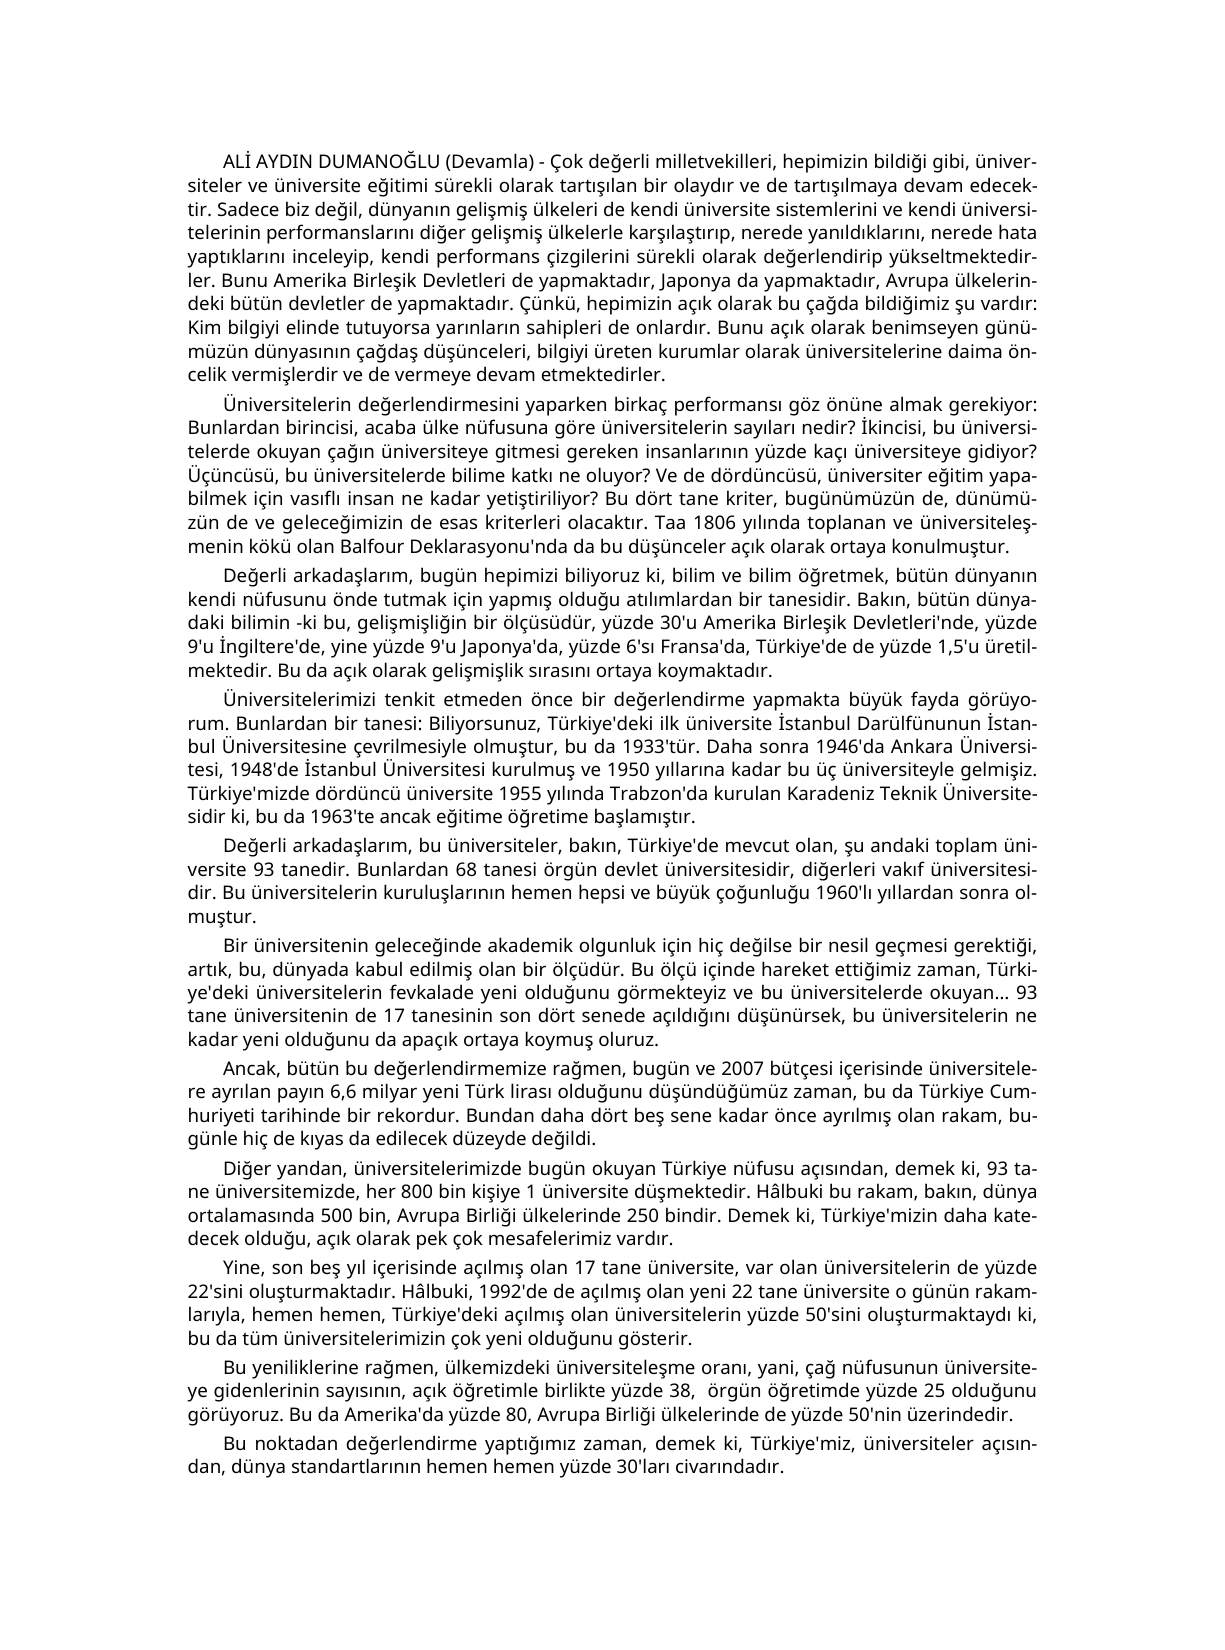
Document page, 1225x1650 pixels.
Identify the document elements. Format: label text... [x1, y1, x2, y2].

text Bir üniversitenin geleceğinde akademik olgunluk için hiç değilse bir nesil geçmesi gerektiği, artık, bu, dünyada kabul edilmiş olan bir ölçüdür. Bu ölçü içinde hareket ettiğimiz zaman, Türkiye'deki üniversitelerin fevkalade yeni olduğunu görmekteyiz ve bu üniversitelerde okuyan… 93 tane üniversitenin de 17 tanesinin son dört senede açıldığını düşünürsek, bu üniversitelerin ne kadar yeni olduğunu da apaçık ortaya koymuş oluruz. [187, 934, 1037, 1051]
text Üniversitelerimizi tenkit etmeden önce bir değerlendirme yapmakta büyük fayda görüyorum. Bunlardan bir tanesi: Biliyorsunuz, Türkiye'deki ilk üniversite İstanbul Darülfünunun İstanbul Üniversitesine çevrilmesiyle olmuştur, bu da 1933'tür. Daha sonra 1946'da Ankara Üniversitesi, 1948'de İstanbul Üniversitesi kurulmuş ve 1950 yıllarına kadar bu üç üniversiteyle gelmişiz. Türkiye'mizde dördüncü üniversite 1955 yılında Trabzon'da kurulan Karadeniz Teknik Üniversitesidir ki, bu da 1963'te ancak eğitime öğretime başlamıştır. [187, 688, 1037, 828]
text Değerli arkadaşlarım, bu üniversiteler, bakın, Türkiye'de mevcut olan, şu andaki toplam üniversite 93 tanedir. Bunlardan 68 tanesi örgün devlet üniversitesidir, diğerleri vakıf üniversitesidir. Bu üniversitelerin kuruluşlarının hemen hepsi ve büyük çoğunluğu 1960'lı yıllardan sonra olmuştur. [187, 834, 1037, 928]
text ALİ AYDIN DUMANOĞLU (Devamla) - Çok değerli milletvekilleri, hepimizin bildiği gibi, üniversiteler ve üniversite eğitimi sürekli olarak tartışılan bir olaydır ve de tartışılmaya devam edecektir. Sadece biz değil, dünyanın gelişmiş ülkeleri de kendi üniversite sistemlerini ve kendi üniversitelerinin performanslarını diğer gelişmiş ülkelerle karşılaştırıp, nerede yanıldıklarını, nerede hata yaptıklarını inceleyip, kendi performans çizgilerini sürekli olarak değerlendirip yükseltmektedirler. Bunu Amerika Birleşik Devletleri de yapmaktadır, Japonya da yapmaktadır, Avrupa ülkelerindeki bütün devletler de yapmaktadır. Çünkü, hepimizin açık olarak bu çağda bildiğimiz şu vardır: Kim bilgiyi elinde tutuyorsa yarınların sahipleri de onlardır. Bunu açık olarak benimseyen günümüzün dünyasının çağdaş düşünceleri, bilgiyi üreten kurumlar olarak üniversitelerine daima öncelik vermişlerdir ve de vermeye devam etmektedirler. [187, 150, 1037, 386]
text Diğer yandan, üniversitelerimizde bugün okuyan Türkiye nüfusu açısından, demek ki, 93 tane üniversitemizde, her 800 bin kişiye 1 üniversite düşmektedir. Hâlbuki bu rakam, bakın, dünya ortalamasında 500 bin, Avrupa Birliği ülkelerinde 250 bindir. Demek ki, Türkiye'mizin daha katedecek olduğu, açık olarak pek çok mesafelerimiz vardır. [187, 1156, 1037, 1250]
text Bu noktadan değerlendirme yaptığımız zaman, demek ki, Türkiye'miz, üniversiteler açısından, dünya standartlarının hemen hemen yüzde 30'ları civarındadır. [187, 1432, 1037, 1478]
text Bu yeniliklerine rağmen, ülkemizdeki üniversiteleşme oranı, yani, çağ nüfusunun üniversiteye gidenlerinin sayısının, açık öğretimle birlikte yüzde 38, örgün öğretimde yüzde 25 olduğunu görüyoruz. Bu da Amerika'da yüzde 80, Avrupa Birliği ülkelerinde de yüzde 50'nin üzerindedir. [187, 1356, 1037, 1426]
text Ancak, bütün bu değerlendirmemize rağmen, bugün ve 2007 bütçesi içerisinde üniversitelere ayrılan payın 6,6 milyar yeni Türk lirası olduğunu düşündüğümüz zaman, bu da Türkiye Cumhuriyeti tarihinde bir rekordur. Bundan daha dört beş sene kadar önce ayrılmış olan rakam, bugünle hiç de kıyas da edilecek düzeyde değildi. [187, 1057, 1037, 1151]
text Üniversitelerin değerlendirmesini yaparken birkaç performansı göz önüne almak gerekiyor: Bunlardan birincisi, acaba ülke nüfusuna göre üniversitelerin sayıları nedir? İkincisi, bu üniversitelerde okuyan çağın üniversiteye gitmesi gereken insanlarının yüzde kaçı üniversiteye gidiyor? Üçüncüsü, bu üniversitelerde bilime katkı ne oluyor? Ve de dördüncüsü, üniversiter eğitim yapabilmek için vasıflı insan ne kadar yetiştiriliyor? Bu dört tane kriter, bugünümüzün de, dünümüzün de ve geleceğimizin de esas kriterleri olacaktır. Taa 1806 yılında toplanan ve üniversiteleşmenin kökü olan Balfour Deklarasyonu'nda da bu düşünceler açık olarak ortaya konulmuştur. [187, 392, 1037, 558]
text Yine, son beş yıl içerisinde açılmış olan 17 tane üniversite, var olan üniversitelerin de yüzde 22'sini oluşturmaktadır. Hâlbuki, 1992'de de açılmış olan yeni 22 tane üniversite o günün rakamlarıyla, hemen hemen, Türkiye'deki açılmış olan üniversitelerin yüzde 50'sini oluşturmaktaydı ki, bu da tüm üniversitelerimizin çok yeni olduğunu gösterir. [187, 1256, 1037, 1350]
text Değerli arkadaşlarım, bugün hepimizi biliyoruz ki, bilim ve bilim öğretmek, bütün dünyanın kendi nüfusunu önde tutmak için yapmış olduğu atılımlardan bir tanesidir. Bakın, bütün dünyadaki bilimin -ki bu, gelişmişliğin bir ölçüsüdür, yüzde 30'u Amerika Birleşik Devletleri'nde, yüzde 9'u İngiltere'de, yine yüzde 9'u Japonya'da, yüzde 6'sı Fransa'da, Türkiye'de de yüzde 1,5'u üretilmektedir. Bu da açık olarak gelişmişlik sırasını ortaya koymaktadır. [187, 564, 1037, 682]
